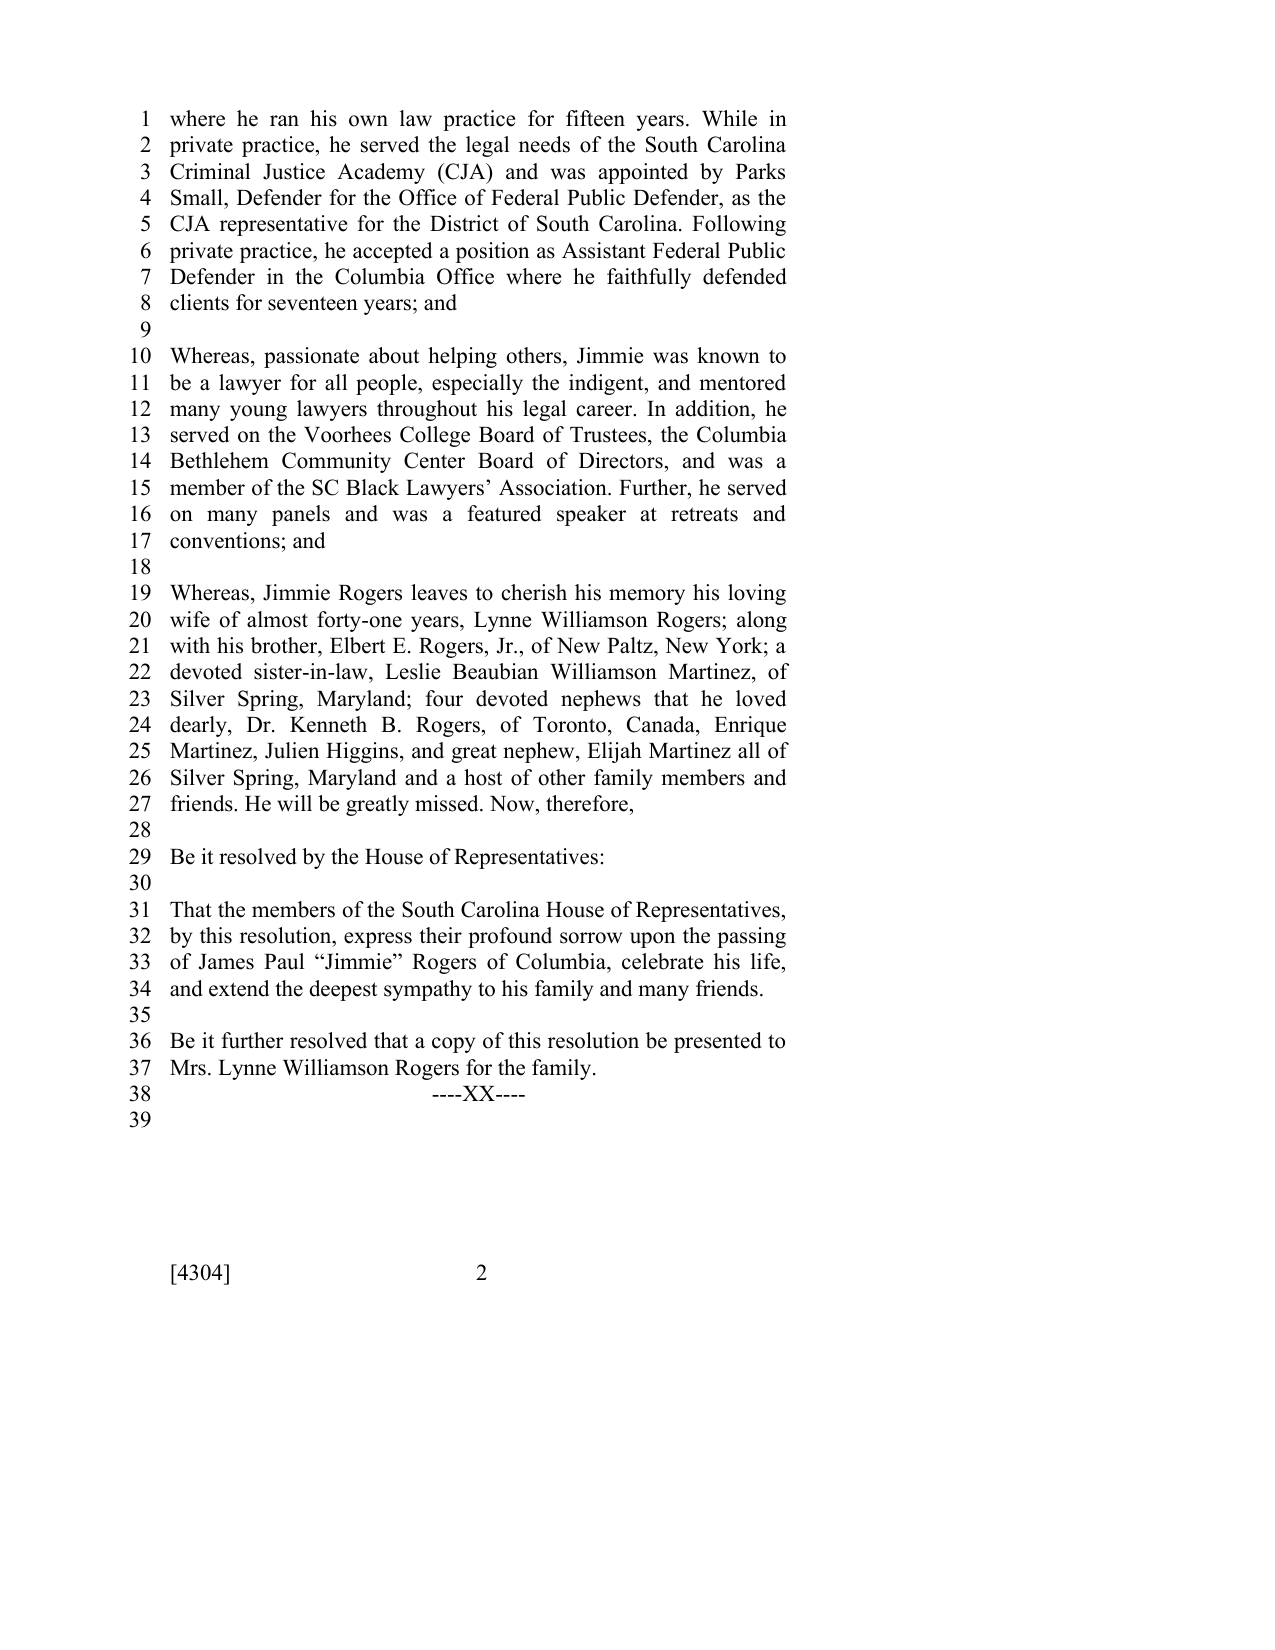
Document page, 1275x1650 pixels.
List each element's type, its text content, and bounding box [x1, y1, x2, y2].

text ----XX---- [169, 1080, 787, 1106]
text Be it resolved by the House of Representatives: [169, 843, 787, 869]
text Whereas, passionate about helping others, Jimmie was known to be a lawyer for all people, especially the indigent, and mentored many young lawyers throughout his legal career. In addition, he served on the Voorhees College Board of Trustees, the Columbia Bethlehem Community Center Board of Directors, and was a member of the SC Black Lawyers’ Association. Further, he served on many panels and was a featured speaker at retreats and conventions; and [169, 342, 787, 553]
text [169, 105, 787, 316]
text Whereas, Jimmie Rogers leaves to cherish his memory his loving wife of almost forty-one years, Lynne Williamson Rogers; along with his brother, Elbert E. Rogers, Jr., of New Paltz, New York; a devoted sister-in-law, Leslie Beaubian Williamson Martinez, of Silver Spring, Maryland; four devoted nephews that he loved dearly, Dr. Kenneth B. Rogers, of Toronto, Canada, Enrique Martinez, Julien Higgins, and great nephew, Elijah Martinez all of Silver Spring, Maryland and a host of other family members and friends. He will be greatly missed. Now, therefore, [169, 579, 787, 817]
text Be it further resolved that a copy of this resolution be presented to Mrs. Lynne Williamson Rogers for the family. [169, 1027, 787, 1080]
text That the members of the South Carolina House of Representatives, by this resolution, express their profound sorrow upon the passing of James Paul “Jimmie” Rogers of Columbia, celebrate his life, and extend the deepest sympathy to his family and many friends. [169, 896, 787, 1001]
